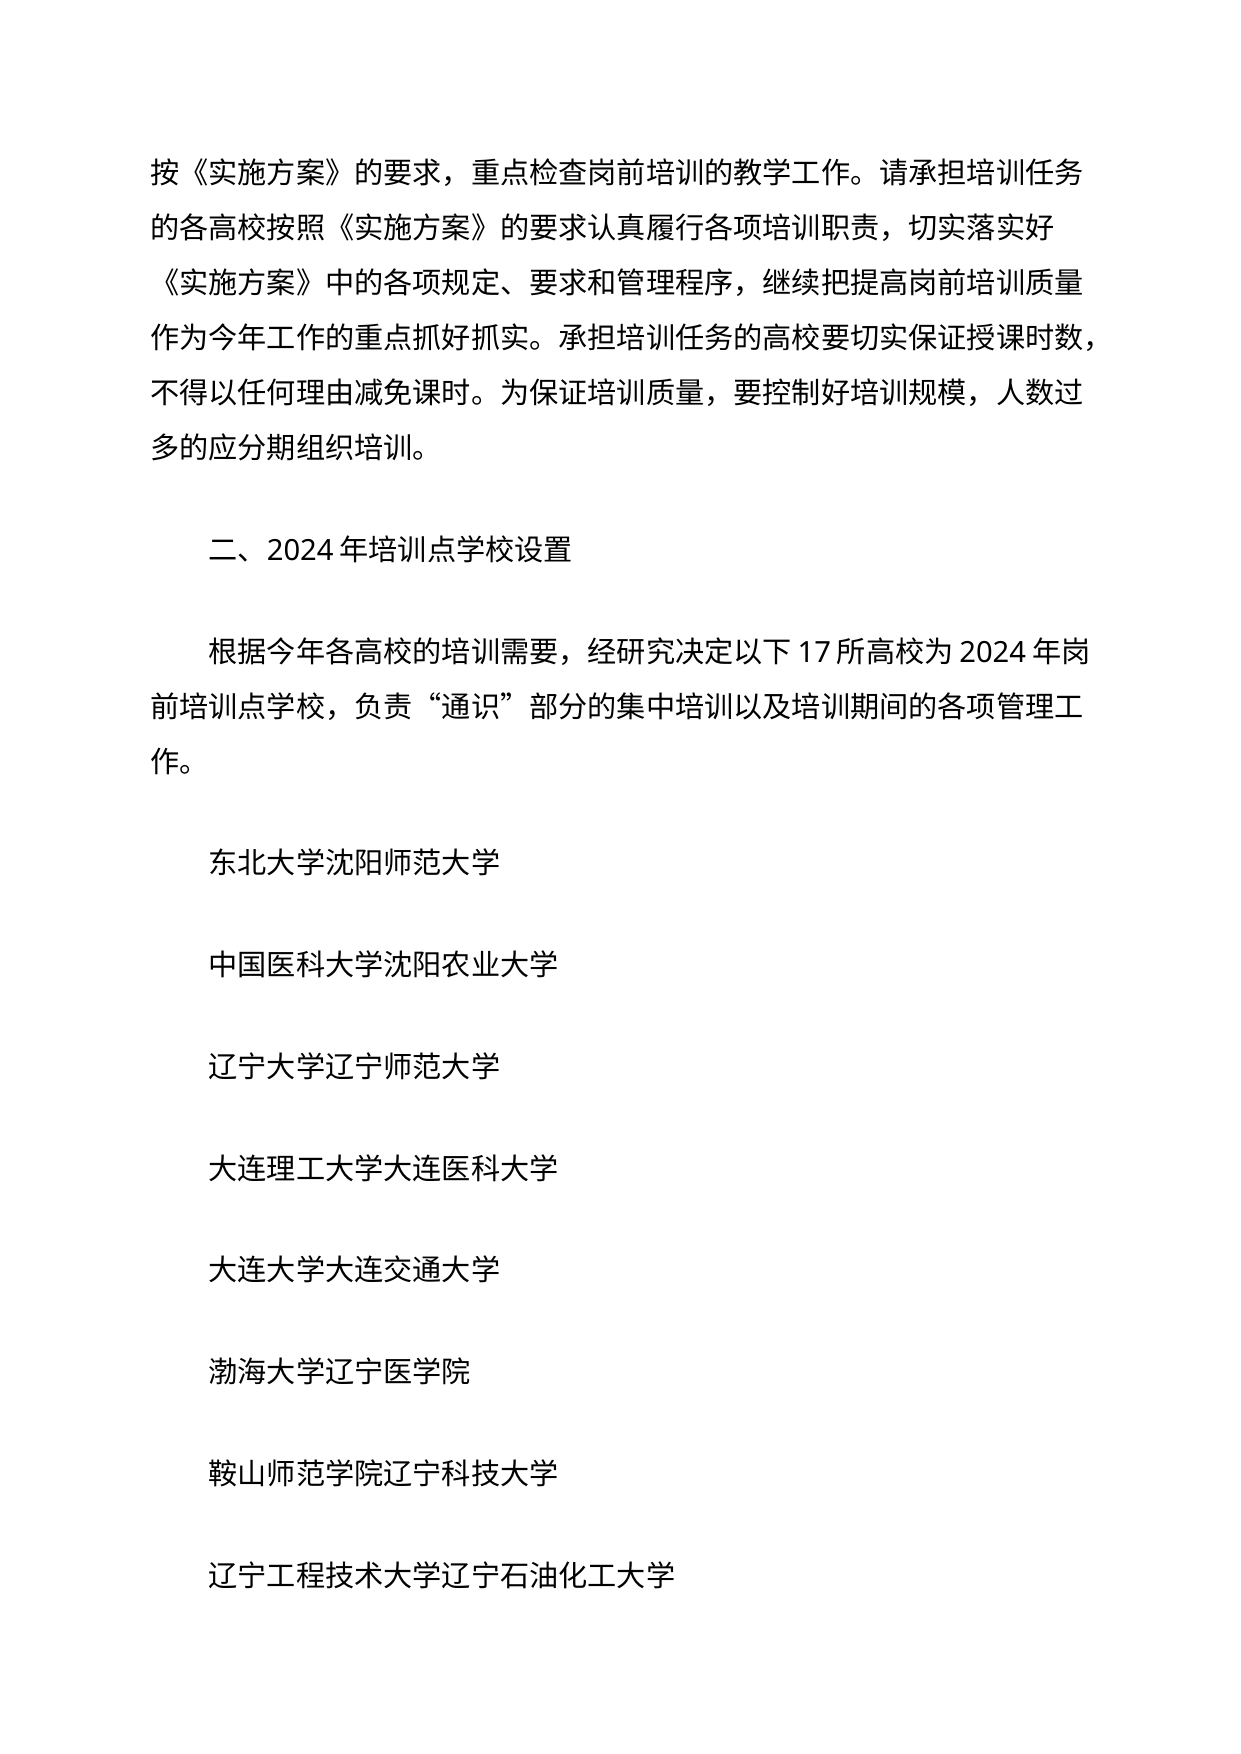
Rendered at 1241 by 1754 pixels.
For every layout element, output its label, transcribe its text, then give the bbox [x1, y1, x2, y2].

text 渤海大学辽宁医学院 [150, 1349, 1090, 1391]
text 辽宁工程技术大学辽宁石油化工大学 [150, 1552, 1090, 1594]
text 二、2024年培训点学校设置 [150, 526, 1090, 569]
text 大连大学大连交通大学 [150, 1247, 1090, 1289]
text 东北大学沈阳师范大学 [150, 840, 1090, 882]
text 中国医科大学沈阳农业大学 [150, 942, 1090, 984]
text 辽宁大学辽宁师范大学 [150, 1043, 1090, 1086]
text 鞍山师范学院辽宁科技大学 [150, 1451, 1090, 1493]
text 根据今年各高校的培训需要，经研究决定以下17所高校为2024年岗前培训点学校，负责“通识”部分的集中培训以及培训期间的各项管理工作。 [150, 628, 1090, 780]
text 大连理工大学大连医科大学 [150, 1145, 1090, 1187]
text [150, 150, 1090, 467]
